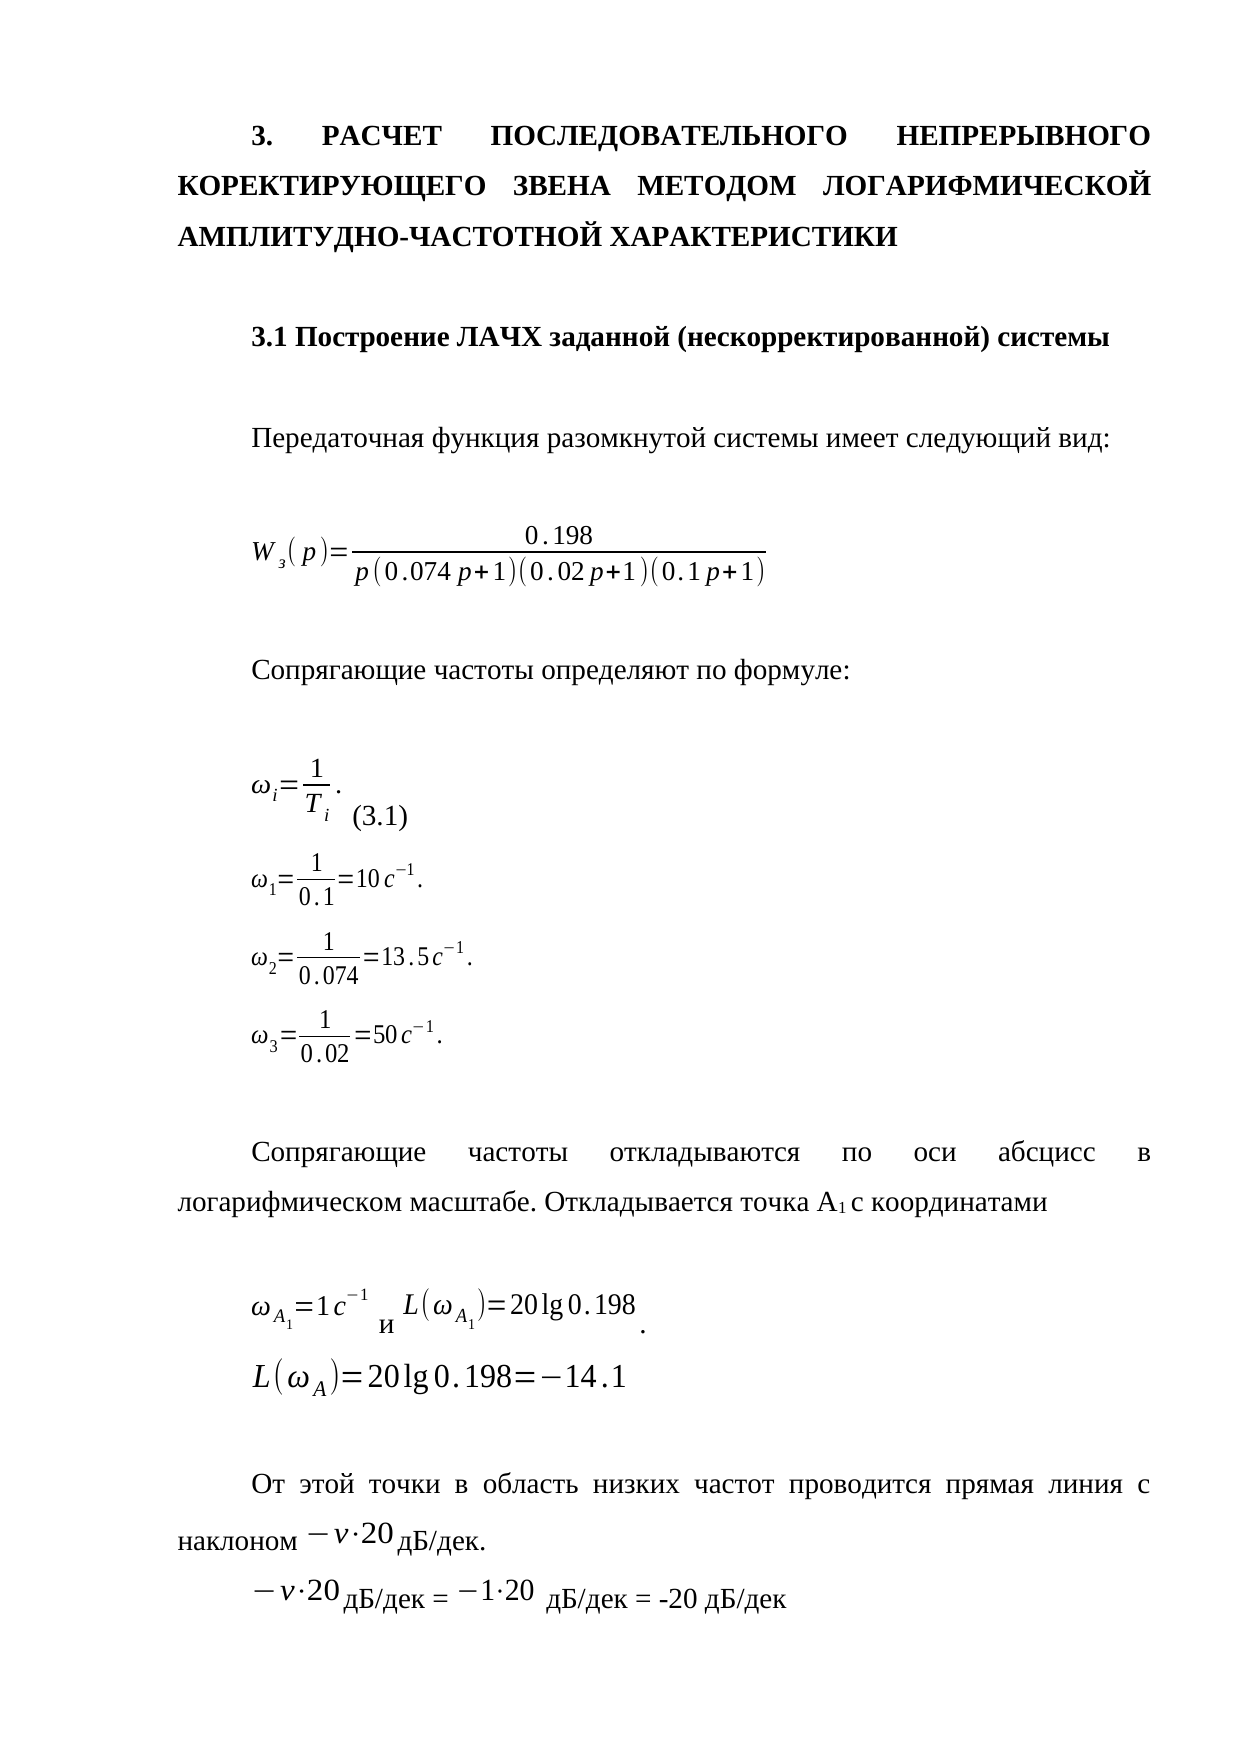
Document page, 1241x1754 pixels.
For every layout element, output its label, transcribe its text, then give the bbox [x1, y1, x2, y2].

text Сопрягающие частоты определяют по формуле: [177, 652, 1152, 686]
text Сопрягающие частоты откладываются по оси абсцисс в логарифмическом масштабе. Откладывается точка А1 с координатами [177, 1134, 1152, 1217]
subtitle 3. РАСЧЕТ ПОСЛЕДОВАТЕЛЬНОГО НЕПРЕРЫВНОГО КОРЕКТИРУЮЩЕГО ЗВЕНА МЕТОДОМ ЛОГАРИФМИЧЕСКОЙ АМПЛИТУДНО-ЧАСТОТНОЙ ХАРАКТЕРИСТИКИ [177, 118, 1152, 252]
text Передаточная функция разомкнутой системы имеет следующий вид: [177, 420, 1152, 453]
text и . [177, 1284, 1152, 1339]
text (3.1) [177, 753, 1152, 831]
text дБ/дек = дБ/дек = -20 дБ/дек [177, 1574, 1152, 1614]
subtitle 3.1 Построение ЛАЧХ заданной (нескорректированной) системы [177, 319, 1152, 353]
text От этой точки в область низких частот проводится прямая линия с наклоном дБ/дек. [177, 1466, 1152, 1557]
